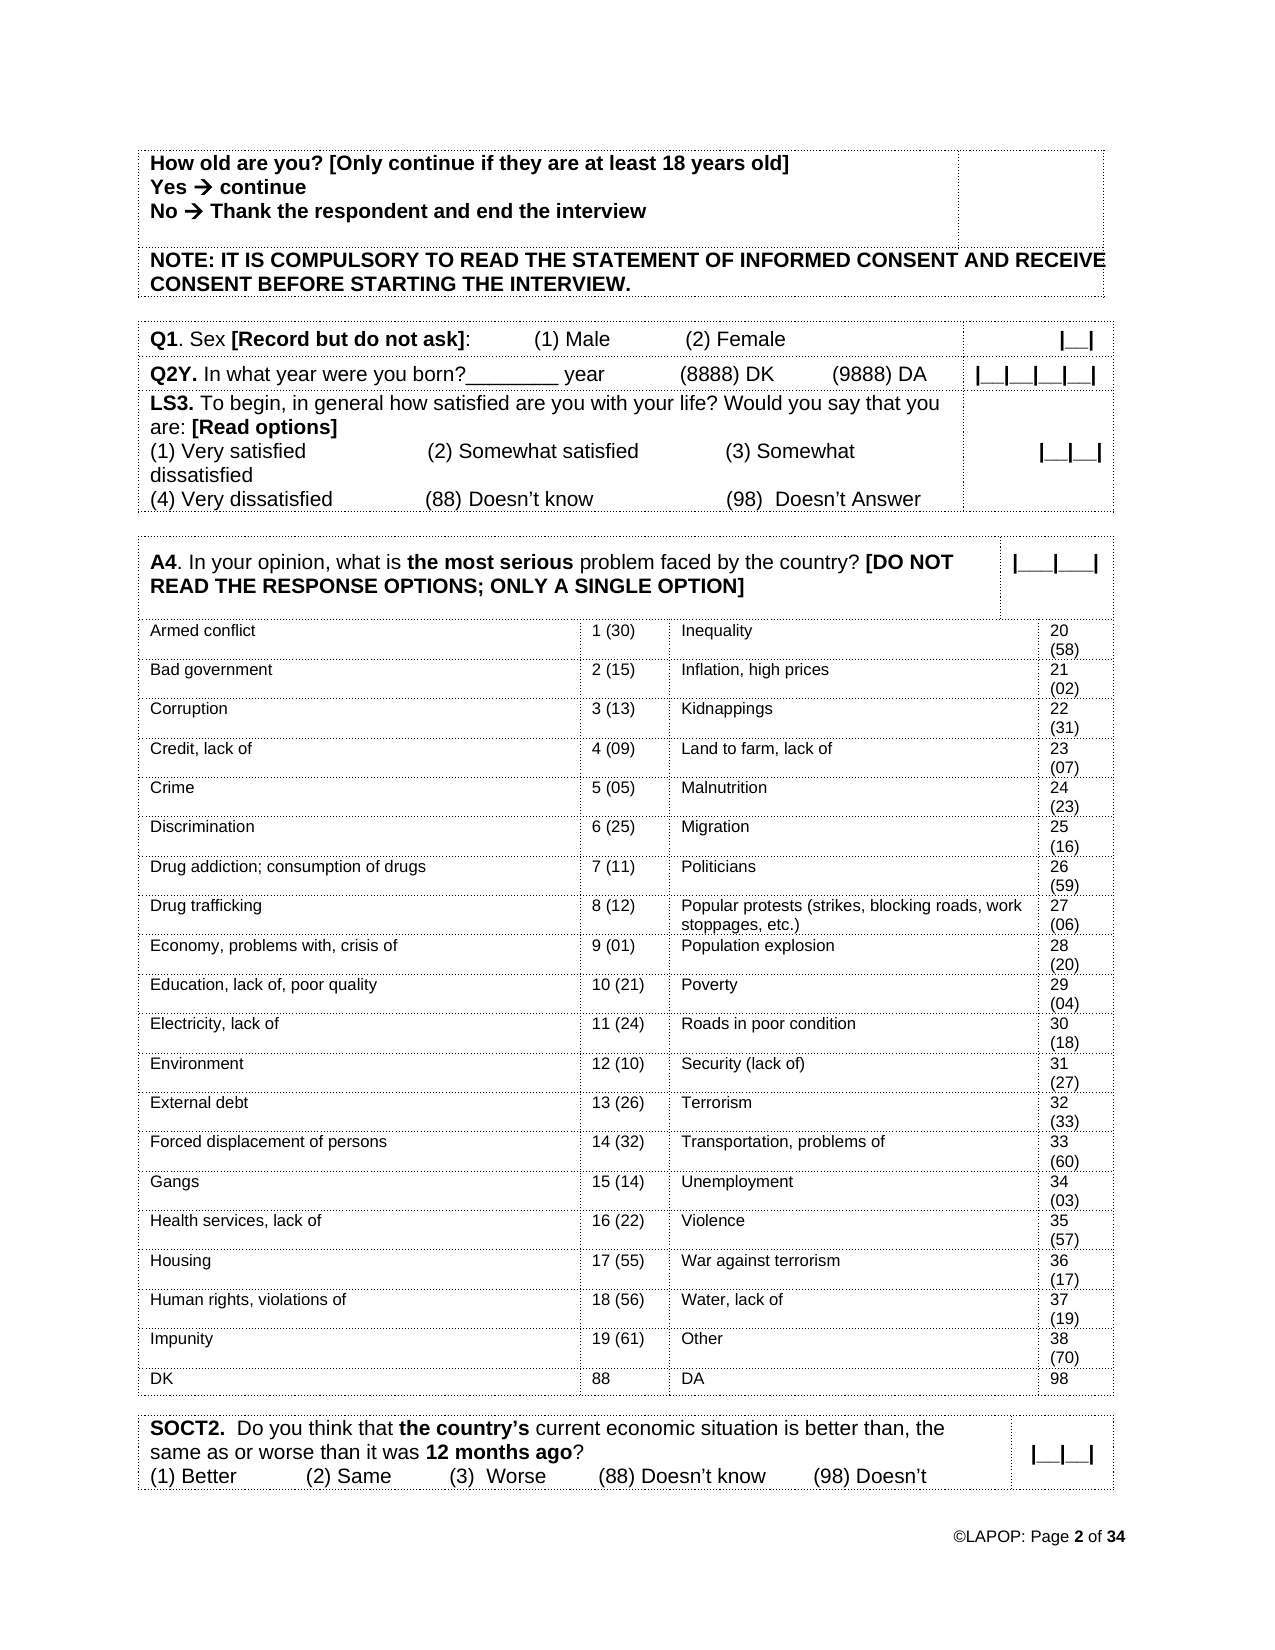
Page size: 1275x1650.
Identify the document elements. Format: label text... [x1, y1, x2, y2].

table_cell 29 (04) [1039, 974, 1114, 1013]
table_cell 28 (20) [1039, 934, 1114, 974]
table_cell 25 (16) [1039, 816, 1114, 856]
table_cell Other [670, 1328, 1039, 1367]
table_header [139, 1415, 1011, 1489]
table_cell Violence [670, 1210, 1039, 1249]
table_cell DA [670, 1368, 1039, 1395]
table_cell 33 (60) [1039, 1131, 1114, 1171]
table_cell 12 (10) [580, 1053, 670, 1092]
table_cell Forced displacement of persons [139, 1131, 580, 1171]
table_cell 16 (22) [580, 1210, 670, 1249]
table_header |___|___| [1001, 536, 1114, 619]
table_cell 11 (24) [580, 1013, 670, 1052]
table_cell Health services, lack of [139, 1210, 580, 1249]
table_cell Terrorism [670, 1092, 1039, 1131]
table_cell Population explosion [670, 934, 1039, 974]
table_cell Electricity, lack of [139, 1013, 580, 1052]
table_cell 36 (17) [1039, 1249, 1114, 1289]
table_cell War against terrorism [670, 1249, 1039, 1289]
table_cell Armed conflict [139, 619, 580, 659]
table_cell Corruption [139, 698, 580, 737]
table_cell 30 (18) [1039, 1013, 1114, 1052]
table_cell 10 (21) [580, 974, 670, 1013]
table_cell 21 (02) [1039, 659, 1114, 698]
table_cell Gangs [139, 1171, 580, 1210]
table_cell 31 (27) [1039, 1053, 1114, 1092]
table_cell 3 (13) [580, 698, 670, 737]
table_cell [139, 150, 958, 247]
table_cell Popular protests (strikes, blocking roads, work stoppages, etc.) [670, 895, 1039, 934]
table_cell Drug addiction; consumption of drugs [139, 856, 580, 895]
table_cell 23 (07) [1039, 738, 1114, 777]
table_cell 18 (56) [580, 1289, 670, 1328]
table_cell 98 [1039, 1368, 1114, 1395]
table_cell Land to farm, lack of [670, 738, 1039, 777]
table_header |__|__| [1011, 1415, 1114, 1489]
table_cell 26 (59) [1039, 856, 1114, 895]
table_cell 4 (09) [580, 738, 670, 777]
table_cell 35 (57) [1039, 1210, 1114, 1249]
table_cell |__|__| [964, 390, 1114, 511]
table_cell Security (lack of) [670, 1053, 1039, 1092]
table_cell 9 (01) [580, 934, 670, 974]
table_cell 38 (70) [1039, 1328, 1114, 1367]
table_cell 22 (31) [1039, 698, 1114, 737]
table_cell 34 (03) [1039, 1171, 1114, 1210]
table_cell Water, lack of [670, 1289, 1039, 1328]
table_cell Crime [139, 777, 580, 816]
table_cell Environment [139, 1053, 580, 1092]
table_cell 24 (23) [1039, 777, 1114, 816]
table_cell Poverty [670, 974, 1039, 1013]
table_cell Education, lack of, poor quality [139, 974, 580, 1013]
table_cell Economy, problems with, crisis of [139, 934, 580, 974]
table_cell 32 (33) [1039, 1092, 1114, 1131]
table_cell NOTE: IT IS COMPULSORY TO READ THE STATEMENT OF INFORMED CONSENT AND RECEIVE CONSENT BEFORE STARTING THE INTERVIEW. [139, 247, 1104, 296]
table_cell 8 (12) [580, 895, 670, 934]
table_cell 27 (06) [1039, 895, 1114, 934]
table_cell 17 (55) [580, 1249, 670, 1289]
table_cell DK [139, 1368, 580, 1395]
table_cell Migration [670, 816, 1039, 856]
table_cell Q2Y. In what year were you born?________ year (8888) DK (9888) DA [139, 356, 963, 390]
table_header Q1. Sex [Record but do not ask]: (1) Male (2) Female [139, 321, 963, 356]
table_cell Politicians [670, 856, 1039, 895]
table_cell Human rights, violations of [139, 1289, 580, 1328]
table_cell 2 (15) [580, 659, 670, 698]
table_cell Inflation, high prices [670, 659, 1039, 698]
table_cell Transportation, problems of [670, 1131, 1039, 1171]
table_cell Bad government [139, 659, 580, 698]
table_cell 15 (14) [580, 1171, 670, 1210]
table_cell |__| [959, 150, 1104, 247]
table_header |__| [964, 321, 1114, 356]
table_cell 6 (25) [580, 816, 670, 856]
table_cell Housing [139, 1249, 580, 1289]
table_cell 19 (61) [580, 1328, 670, 1367]
table_cell 88 [580, 1368, 670, 1395]
table_cell 5 (05) [580, 777, 670, 816]
table_cell Credit, lack of [139, 738, 580, 777]
table_cell External debt [139, 1092, 580, 1131]
table_cell Drug trafficking [139, 895, 580, 934]
table_cell 1 (30) [580, 619, 670, 659]
table_cell 13 (26) [580, 1092, 670, 1131]
table_cell Unemployment [670, 1171, 1039, 1210]
table_cell Impunity [139, 1328, 580, 1367]
table_cell 37 (19) [1039, 1289, 1114, 1328]
table_cell 20 (58) [1039, 619, 1114, 659]
table_cell Inequality [670, 619, 1039, 659]
table_cell Discrimination [139, 816, 580, 856]
table_cell Kidnappings [670, 698, 1039, 737]
table_cell 7 (11) [580, 856, 670, 895]
table_cell LS3. To begin, in general how satisfied are you with your life? Would you say that you are: [Read options] (1) Very satisfied (2) Somewhat satisfied (3) Somewhat dissatisfied (4) Very dissatisfied (88) Doesn’t know (98) Doesn’t Answer [139, 390, 963, 511]
table_cell |__|__|__|__| [964, 356, 1114, 390]
table_cell Malnutrition [670, 777, 1039, 816]
table_cell 14 (32) [580, 1131, 670, 1171]
table_cell Roads in poor condition [670, 1013, 1039, 1052]
table_header A4. In your opinion, what is the most serious problem faced by the country? [DO NOT READ THE RESPONSE OPTIONS; ONLY A SINGLE OPTION] [139, 536, 1001, 619]
